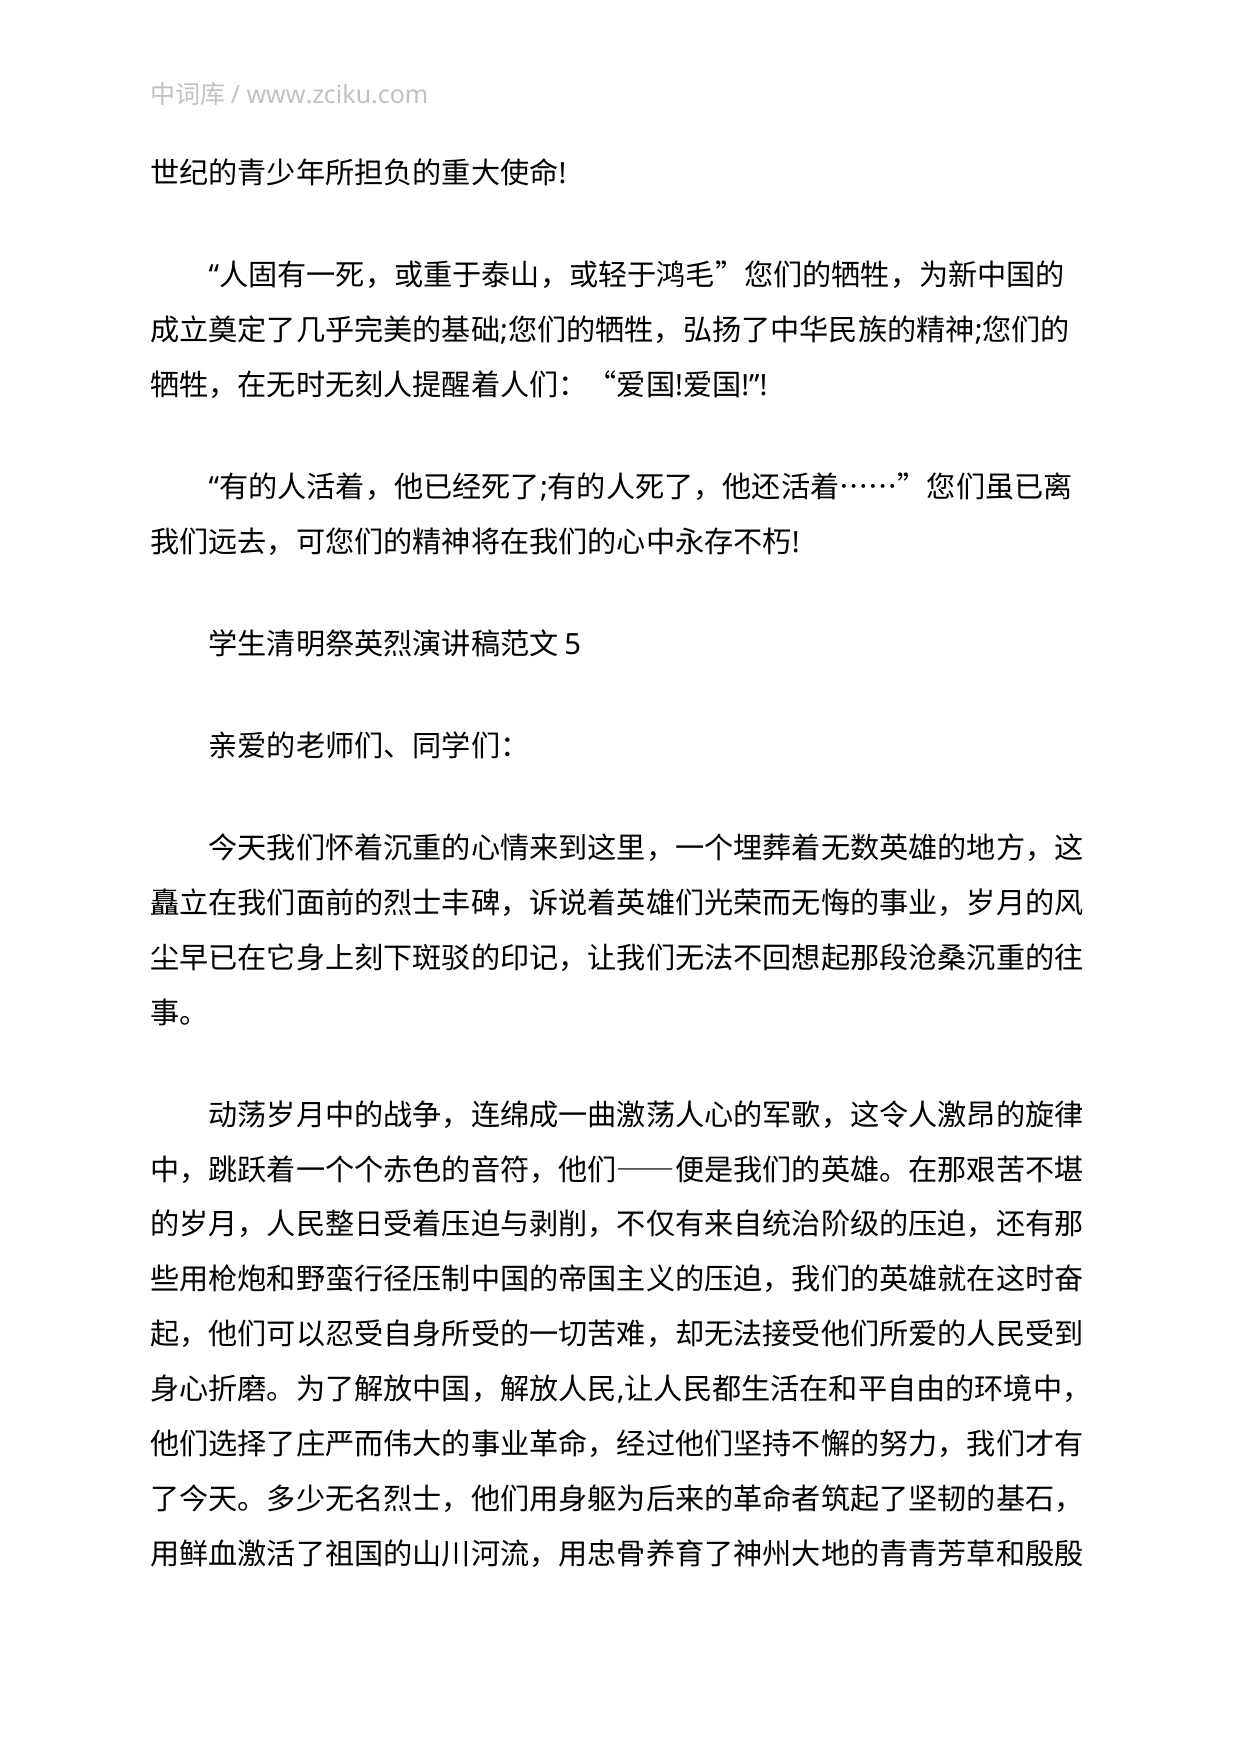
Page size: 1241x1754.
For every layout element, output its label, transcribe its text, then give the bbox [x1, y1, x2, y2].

text 学生清明祭英烈演讲稿范文5 [150, 621, 1090, 663]
text “人固有一死，或重于泰山，或轻于鸿毛”您们的牺牲，为新中国的成立奠定了几乎完美的基础;您们的牺牲，弘扬了中华民族的精神;您们的牺牲，在无时无刻人提醒着人们：“爱国!爱国!”! [150, 252, 1090, 404]
text 今天我们怀着沉重的心情来到这里，一个埋葬着无数英雄的地方，这矗立在我们面前的烈士丰碑，诉说着英雄们光荣而无悔的事业，岁月的风尘早已在它身上刻下斑驳的印记，让我们无法不回想起那段沧桑沉重的往事。 [150, 825, 1090, 1032]
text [150, 150, 1090, 192]
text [150, 1091, 1090, 1573]
text 亲爱的老师们、同学们： [150, 723, 1090, 765]
text “有的人活着，他已经死了;有的人死了，他还活着……”您们虽已离我们远去，可您们的精神将在我们的心中永存不朽! [150, 464, 1090, 561]
